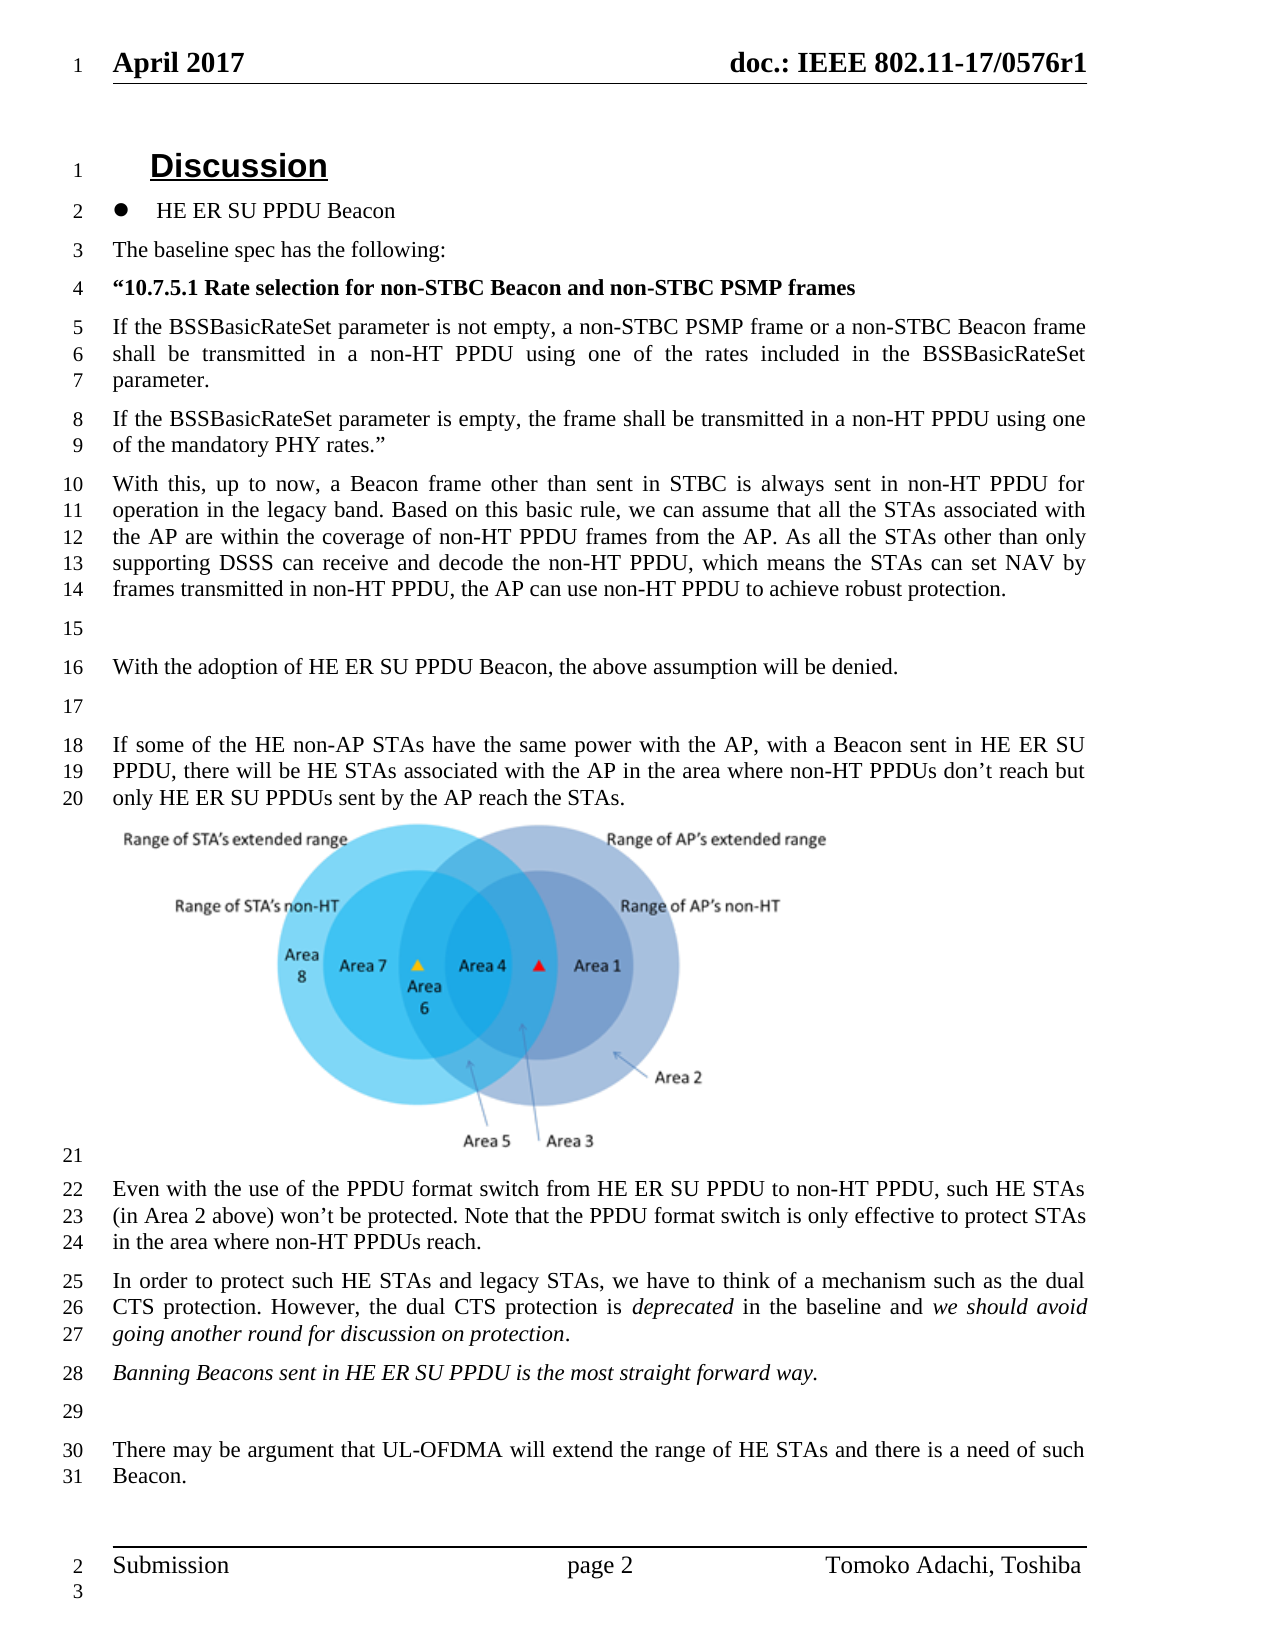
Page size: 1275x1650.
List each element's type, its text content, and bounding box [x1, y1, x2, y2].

subtitle Discussion [150, 146, 1087, 184]
picture [112, 822, 845, 1163]
text If some of the HE non-AP STAs have the same power with the AP, with a Beacon sent in HE ER SU PPDU, there will be HE STAs associated with the AP in the area where non-HT PPDUs don’t reach but only HE ER SU PPDUs sent by the AP reach the STAs. [112, 731, 1087, 810]
text Even with the use of the PPDU format switch from HE ER SU PPDU to non-HT PPDU, such HE STAs (in Area 2 above) won’t be protected. Note that the PPDU format switch is only effective to protect STAs in the area where non-HT PPDUs reach. [112, 1175, 1087, 1254]
text Banning Beacons sent in HE ER SU PPDU is the most straight forward way. [112, 1358, 1087, 1385]
text In order to protect such HE STAs and legacy STAs, we have to think of a mechanism such as the dual CTS protection. However, the dual CTS protection is deprecated in the baseline and we should avoid going another round for discussion on protection. [112, 1267, 1087, 1346]
text “10.7.5.1 Rate selection for non-STBC Beacon and non-STBC PSMP frames [112, 274, 1087, 301]
list HE ER SU PPDU Beacon [112, 197, 1087, 223]
text If the BSSBasicRateSet parameter is empty, the frame shall be transmitted in a non-HT PPDU using one of the mandatory PHY rates.” [112, 405, 1087, 458]
text If the BSSBasicRateSet parameter is not empty, a non-STBC PSMP frame or a non-STBC Beacon frame shall be transmitted in a non-HT PPDU using one of the rates included in the BSSBasicRateSet parameter. [112, 313, 1087, 392]
text With the adoption of HE ER SU PPDU Beacon, the above assumption will be denied. [112, 653, 1087, 679]
text There may be argument that UL-OFDMA will extend the range of HE STAs and there is a need of such Beacon. [112, 1436, 1087, 1489]
text The baseline spec has the following: [112, 236, 1087, 262]
text With this, up to now, a Beacon frame other than sent in STBC is always sent in non-HT PPDU for operation in the legacy band. Based on this basic rule, we can assume that all the STAs associated with the AP are within the coverage of non-HT PPDU frames from the AP. As all the STAs other than only supporting DSSS can receive and decode the non-HT PPDU, which means the STAs can set NAV by frames transmitted in non-HT PPDU, the AP can use non-HT PPDU to achieve robust protection. [112, 470, 1087, 602]
